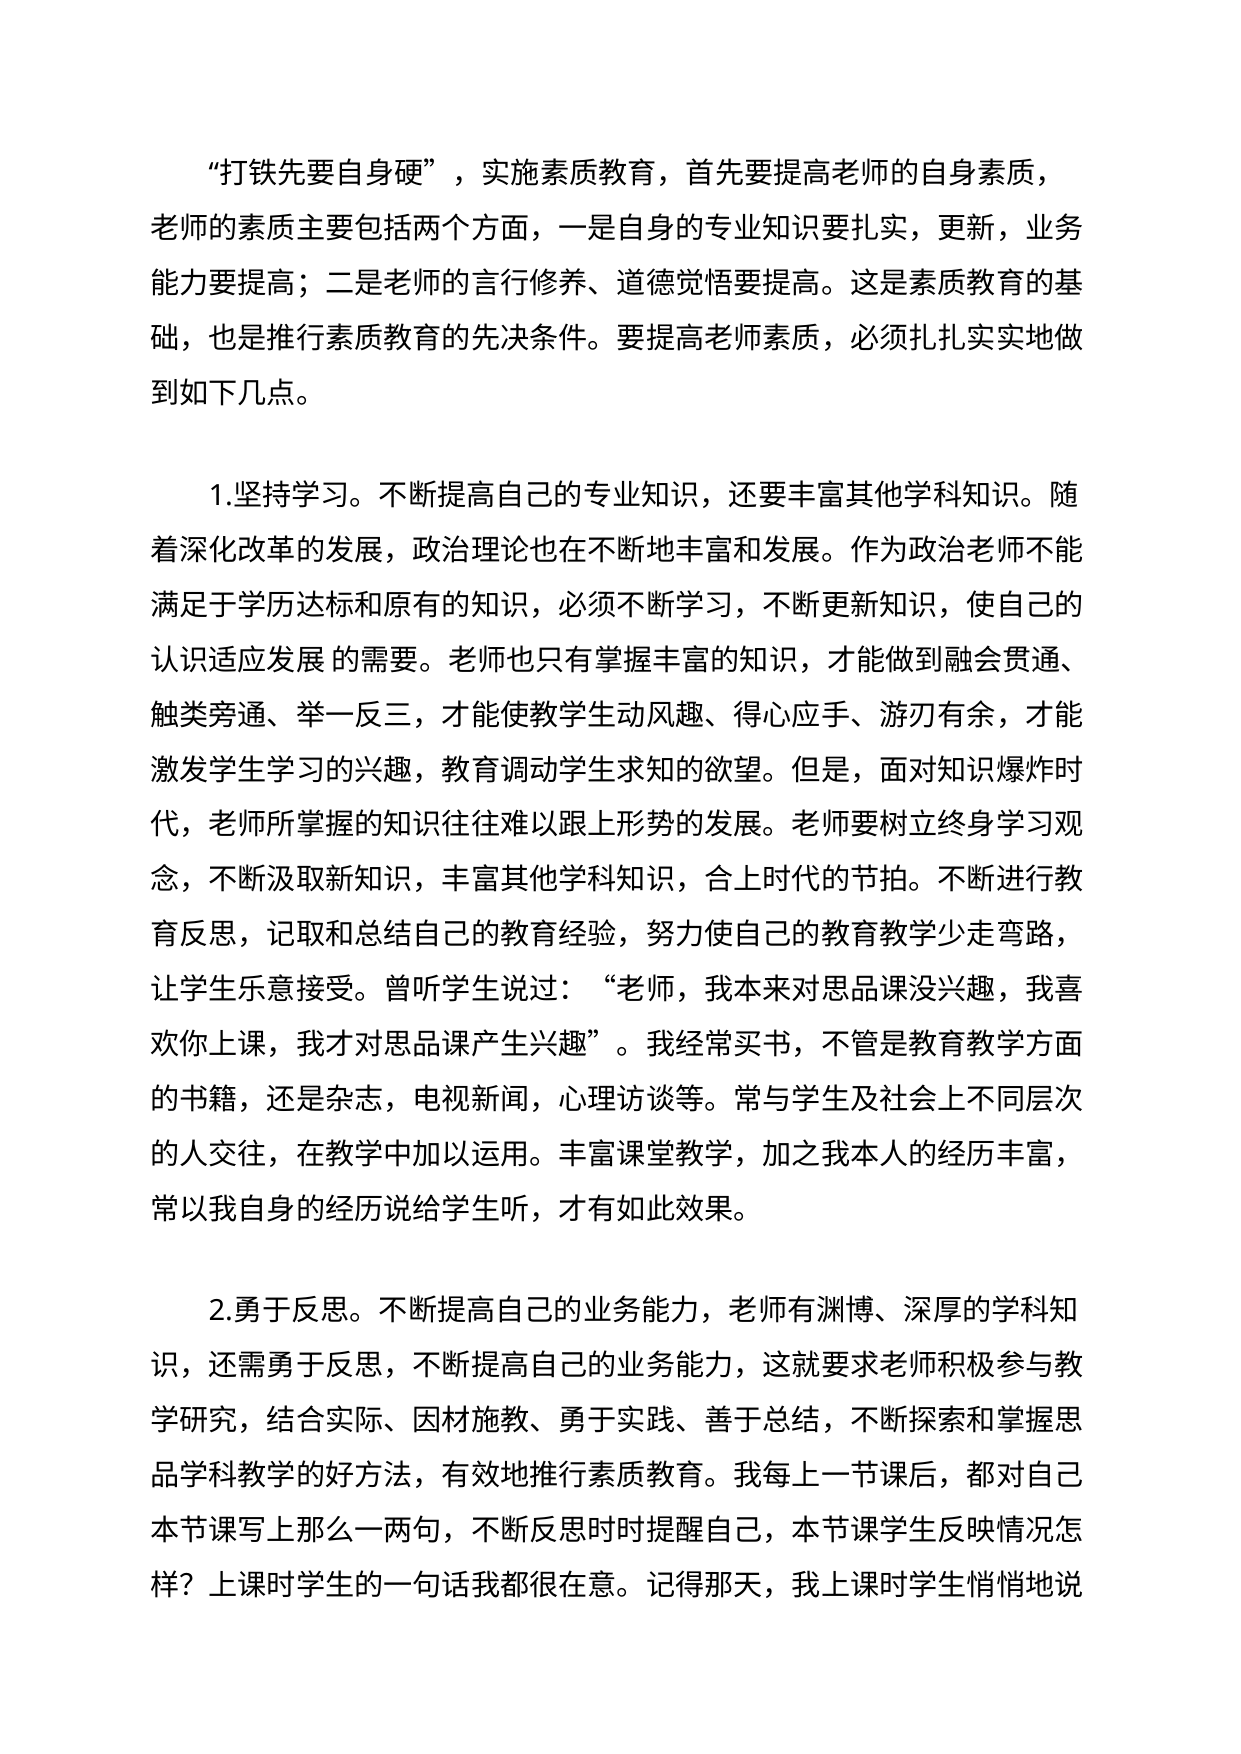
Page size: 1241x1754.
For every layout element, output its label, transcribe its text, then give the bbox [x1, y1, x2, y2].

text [150, 1287, 1090, 1604]
text 1.坚持学习。不断提高自己的专业知识，还要丰富其他学科知识。随着深化改革的发展，政治理论也在不断地丰富和发展。作为政治老师不能满足于学历达标和原有的知识，必须不断学习，不断更新知识，使自己的认识适应发展 的需要。老师也只有掌握丰富的知识，才能做到融会贯通、触类旁通、举一反三，才能使教学生动风趣、得心应手、游刃有余，才能激发学生学习的兴趣，教育调动学生求知的欲望。但是，面对知识爆炸时代，老师所掌握的知识往往难以跟上形势的发展。老师要树立终身学习观念，不断汲取新知识，丰富其他学科知识，合上时代的节拍。不断进行教育反思，记取和总结自己的教育经验，努力使自己的教育教学少走弯路，让学生乐意接受。曾听学生说过：“老师，我本来对思品课没兴趣，我喜欢你上课，我才对思品课产生兴趣”。我经常买书，不管是教育教学方面的书籍，还是杂志，电视新闻，心理访谈等。常与学生及社会上不同层次的人交往，在教学中加以运用。丰富课堂教学，加之我本人的经历丰富，常以我自身的经历说给学生听，才有如此效果。 [150, 471, 1090, 1227]
text “打铁先要自身硬”，实施素质教育，首先要提高老师的自身素质，老师的素质主要包括两个方面，一是自身的专业知识要扎实，更新，业务能力要提高；二是老师的言行修养、道德觉悟要提高。这是素质教育的基础，也是推行素质教育的先决条件。要提高老师素质，必须扎扎实实地做到如下几点。 [150, 150, 1090, 412]
